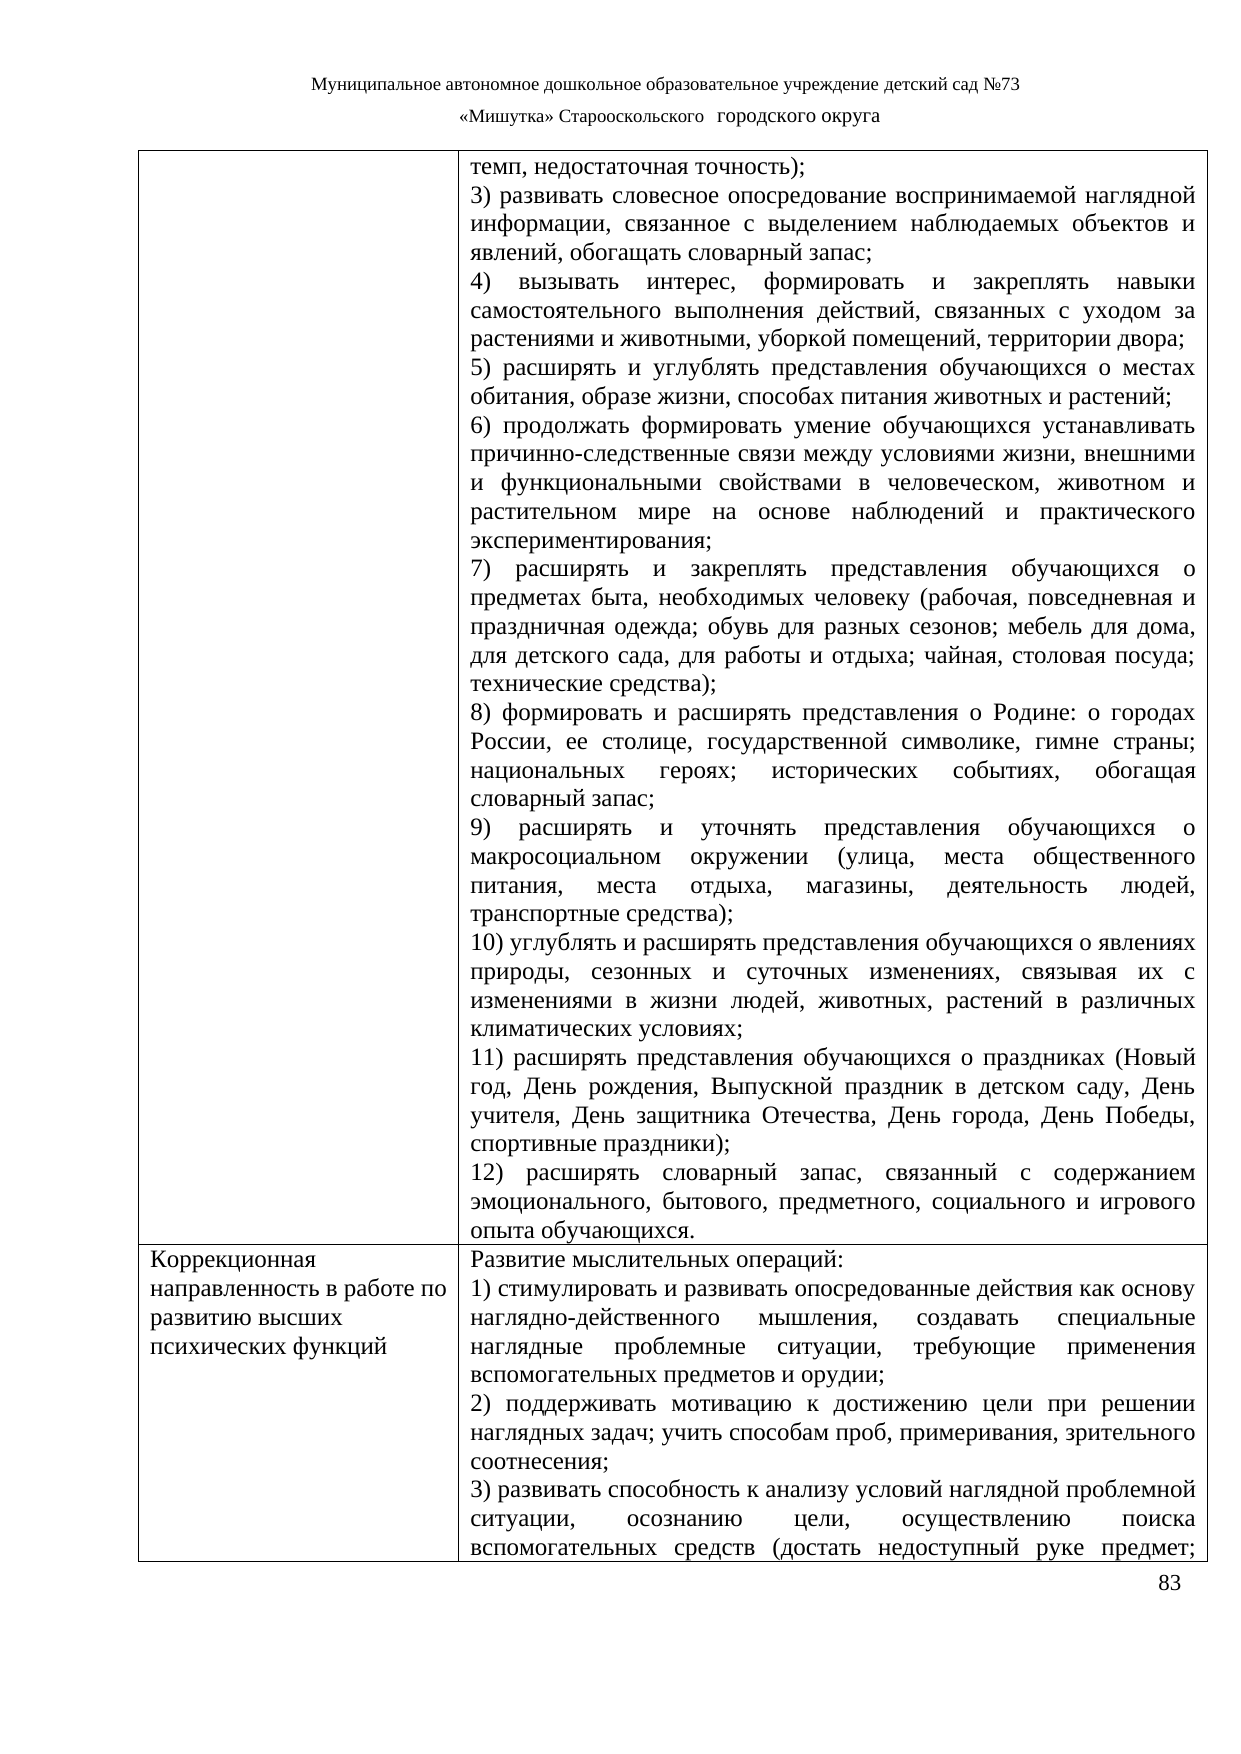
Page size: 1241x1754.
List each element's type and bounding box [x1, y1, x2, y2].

table_cell [459, 151, 1207, 1243]
table_cell [459, 1245, 1207, 1561]
table_cell [139, 1245, 458, 1561]
table_cell [139, 151, 458, 1243]
